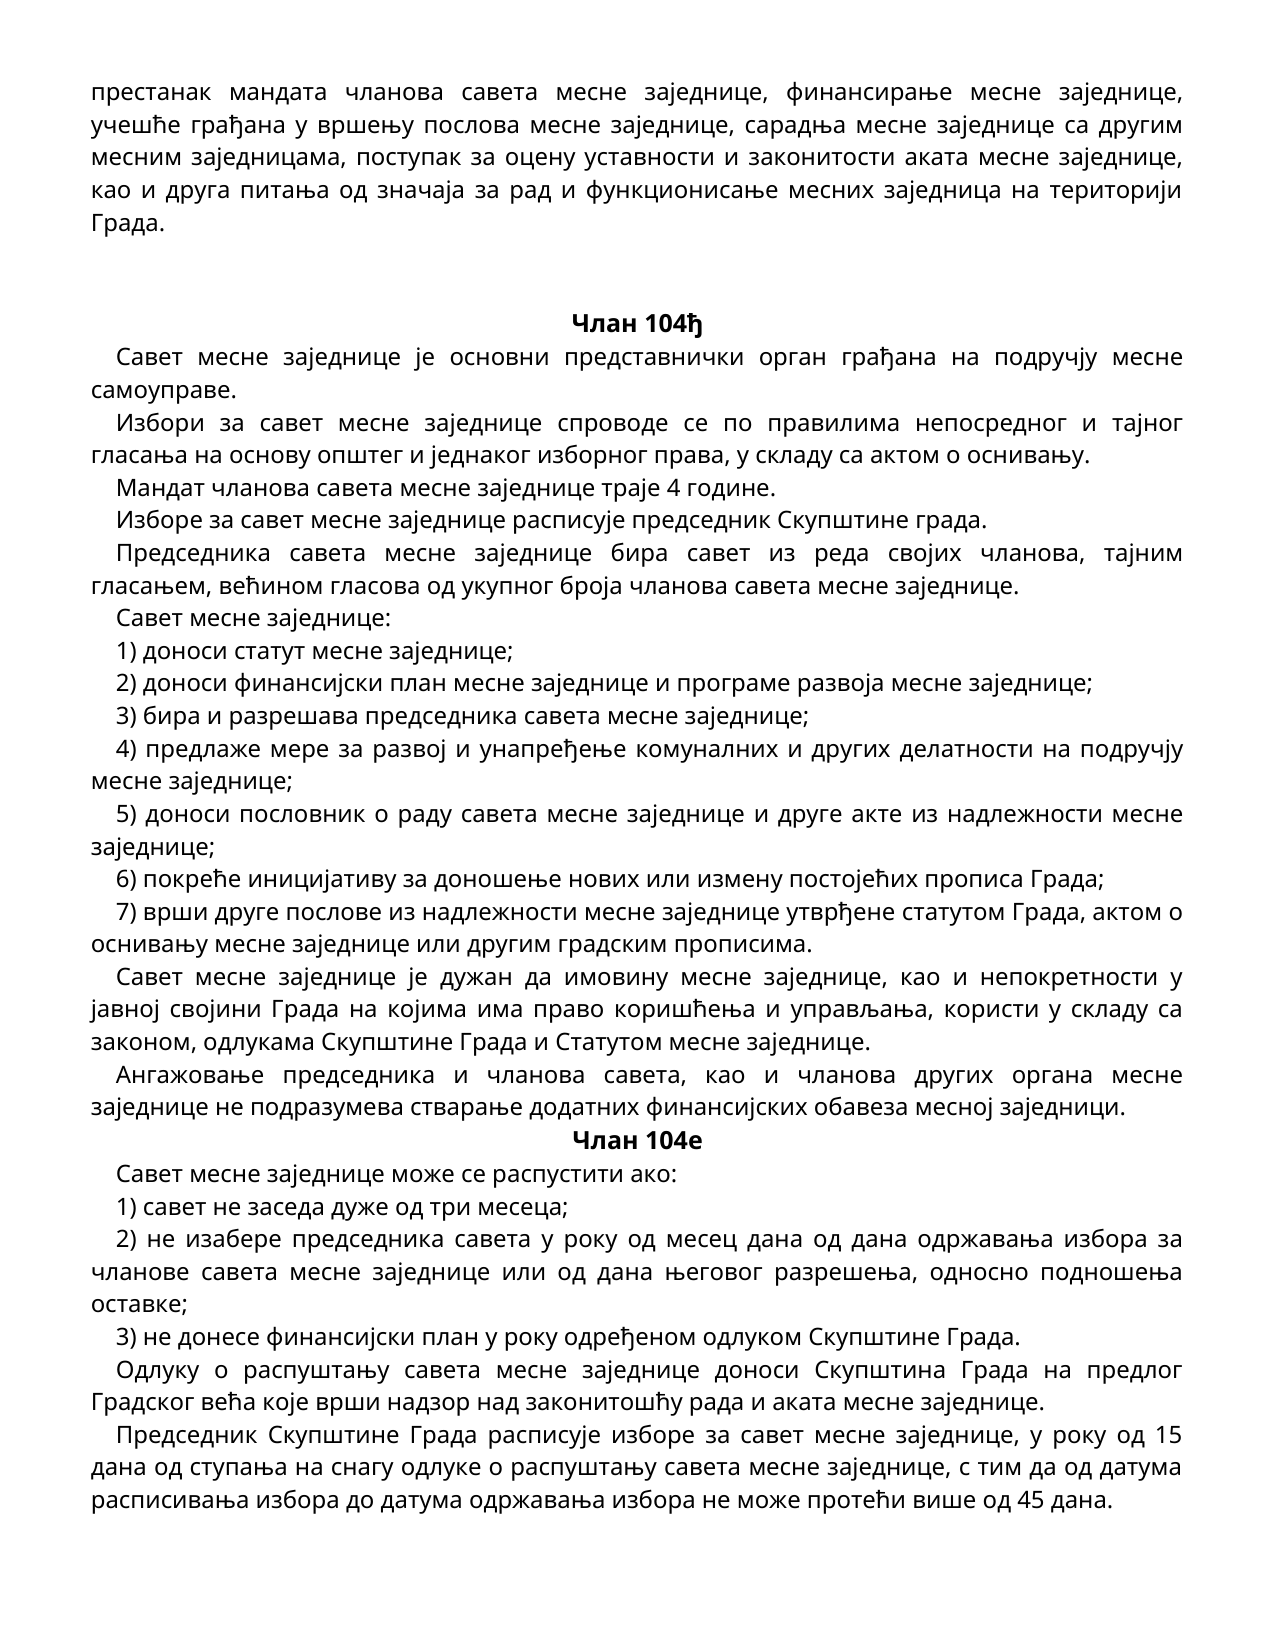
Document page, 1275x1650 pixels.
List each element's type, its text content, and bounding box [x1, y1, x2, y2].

text Председника савета месне заједнице бира савет из реда својих чланова, тајним гласањем, већином гласова од укупног броја чланова савета месне заједнице. [91, 536, 1184, 601]
text 5) доноси пословник о раду савета месне заједнице и друге акте из надлежности месне заједнице; [91, 797, 1184, 862]
text Председник Скупштине Града расписује изборе за савет месне заједнице, у року од 15 дана од ступања на снагу одлуке о распуштању савета месне заједнице, с тим да од датума расписивања избора до датума одржавања избора не може протећи више од 45 дана. [91, 1418, 1184, 1515]
text Члан 104ђ [75, 306, 1200, 340]
text Члан 104е [75, 1123, 1200, 1157]
text Ангажовање председника и чланова савета, као и чланова других органа месне заједнице не подразумева стварање додатних финансијских обавеза месној заједници. [91, 1057, 1184, 1123]
text Савет месне заједнице: [91, 601, 1184, 634]
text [91, 75, 1184, 238]
text Мандат чланова савета месне заједнице траје 4 године. [91, 471, 1184, 503]
text 3) не донесе финансијски план у року одређеном одлуком Скупштине Града. [91, 1320, 1184, 1352]
text 6) покреће иницијативу за доношење нових или измену постојећих прописа Града; [91, 862, 1184, 894]
text 3) бира и разрешава председника савета месне заједнице; [91, 699, 1184, 731]
text 4) предлаже мере за развој и унапређење комуналних и других делатности на подручју месне заједнице; [91, 731, 1184, 797]
text 1) савет не заседа дуже од три месеца; [91, 1189, 1184, 1222]
text Избори за савет месне заједнице спроводе се по правилима непосредног и тајног гласања на основу општег и једнаког изборног права, у складу са актом о оснивању. [91, 405, 1184, 471]
text 7) врши друге послове из надлежности месне заједнице утврђене статутом Града, актом о оснивању месне заједнице или другим градским прописима. [91, 894, 1184, 960]
text Савет месне заједнице може се распустити ако: [91, 1157, 1184, 1189]
text Изборе за савет месне заједнице расписује председник Скупштине града. [91, 503, 1184, 536]
text 1) доноси статут месне заједнице; [91, 634, 1184, 666]
text Одлуку о распуштању савета месне заједнице доноси Скупштина Града на предлог Градског већа које врши надзор над законитошћу рада и аката месне заједнице. [91, 1352, 1184, 1418]
text 2) доноси финансијски план месне заједнице и програме развоја месне заједнице; [91, 666, 1184, 699]
text Савет месне заједнице је основни представнички орган грађана на подручју месне самоуправе. [91, 340, 1184, 405]
text 2) не изабере председника савета у року од месец дана од дана одржавања избора за чланове савета месне заједнице или од дана његовог разрешења, односно подношења оставке; [91, 1222, 1184, 1320]
text Савет месне заједнице је дужан да имовину месне заједнице, као и непокретности у јавној својини Града на којима има право коришћења и управљања, користи у складу са законом, одлукама Скупштине Града и Статутом месне заједнице. [91, 960, 1184, 1057]
